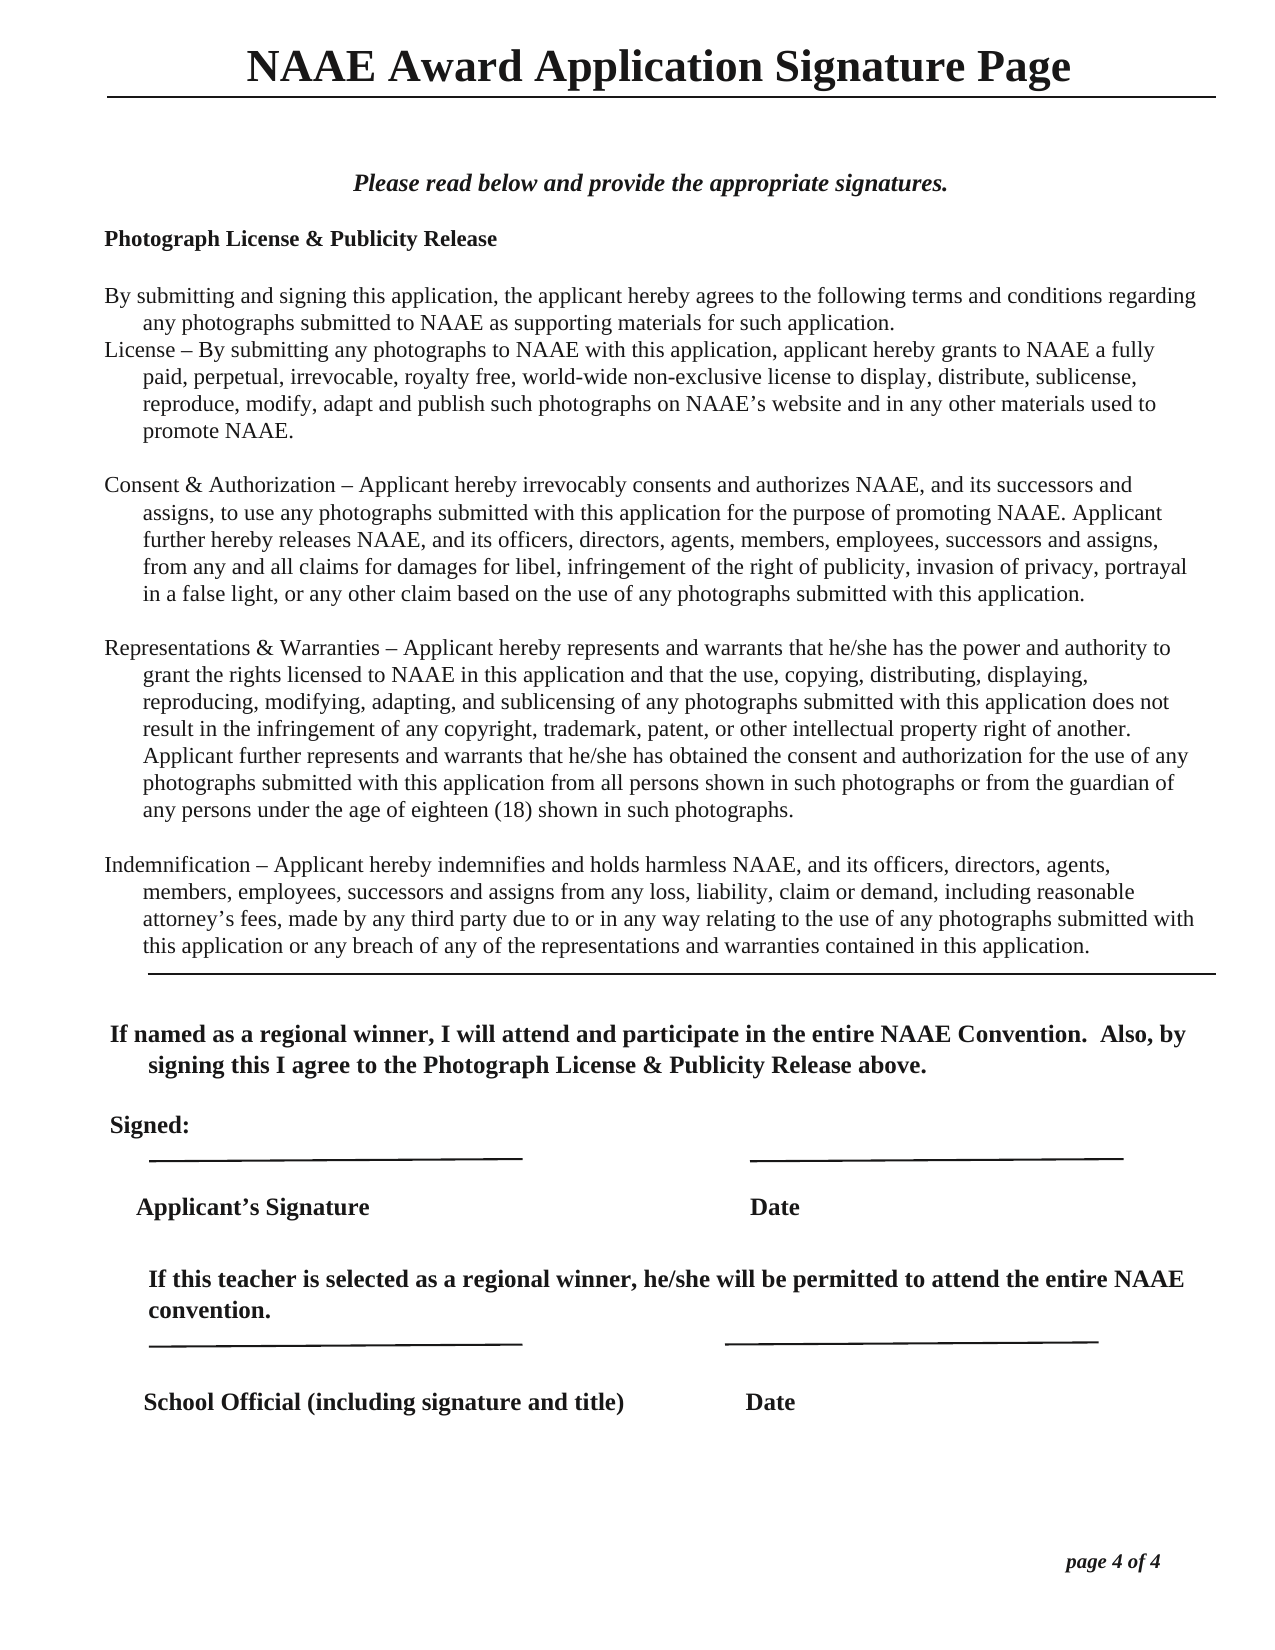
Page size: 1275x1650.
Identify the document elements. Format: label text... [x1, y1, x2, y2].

text Representations & Warranties – Applicant hereby represents and warrants that he/she has the power and authority to grant the rights licensed to NAAE in this application and that the use, copying, distributing, displaying, reproducing, modifying, adapting, and sublicensing of any photographs submitted with this application does not result in the infringement of any copyright, trademark, patent, or other intellectual property right of another. Applicant further represents and warrants that he/she has obtained the consent and authorization for the use of any photographs submitted with this application from all persons shown in such photographs or from the guardian of any persons under the age of eighteen (18) shown in such photographs. [104, 634, 1201, 823]
text Please read below and provide the appropriate signatures. [118, 168, 1186, 197]
text Consent & Authorization – Applicant hereby irrevocably consents and authorizes NAAE, and its successors and assigns, to use any photographs submitted with this application for the purpose of promoting NAAE. Applicant further hereby releases NAAE, and its officers, directors, agents, members, employees, successors and assigns, from any and all claims for damages for libel, infringement of the right of publicity, invasion of privacy, portrayal in a false light, or any other claim based on the use of any photographs submitted with this application. [104, 471, 1201, 606]
text If named as a regional winner, I will attend and participate in the entire NAAE Convention. Also, by signing this I agree to the Photograph License & Publicity Release above. [109, 1019, 1204, 1079]
text Signed: [109, 1110, 1204, 1139]
text Indemnification – Applicant hereby indemnifies and holds harmless NAAE, and its officers, directors, agents, members, employees, successors and assigns from any loss, liability, claim or demand, including reasonable attorney’s fees, made by any third party due to or in any way relating to the use of any photographs submitted with this application or any breach of any of the representations and warranties contained in this application. [104, 851, 1201, 958]
text Applicant’s Signature Date [136, 1192, 1204, 1221]
text Photograph License & Publicity Release [104, 225, 1204, 251]
text School Official (including signature and title) Date [75, 1387, 1204, 1416]
text If this teacher is selected as a regional winner, he/she will be permitted to attend the entire NAAE convention. [109, 1233, 1204, 1324]
text By submitting and signing this application, the applicant hereby agrees to the following terms and conditions regarding any photographs submitted to NAAE as supporting materials for such application. [104, 282, 1201, 335]
text License – By submitting any photographs to NAAE with this application, applicant hereby grants to NAAE a fully paid, perpetual, irrevocable, royalty free, world-wide non-exclusive license to display, distribute, sublicense, reproduce, modify, adapt and publish such photographs on NAAE’s website and in any other materials used to promote NAAE. [104, 336, 1201, 444]
subtitle NAAE Award Application Signature Page [118, 39, 1200, 92]
